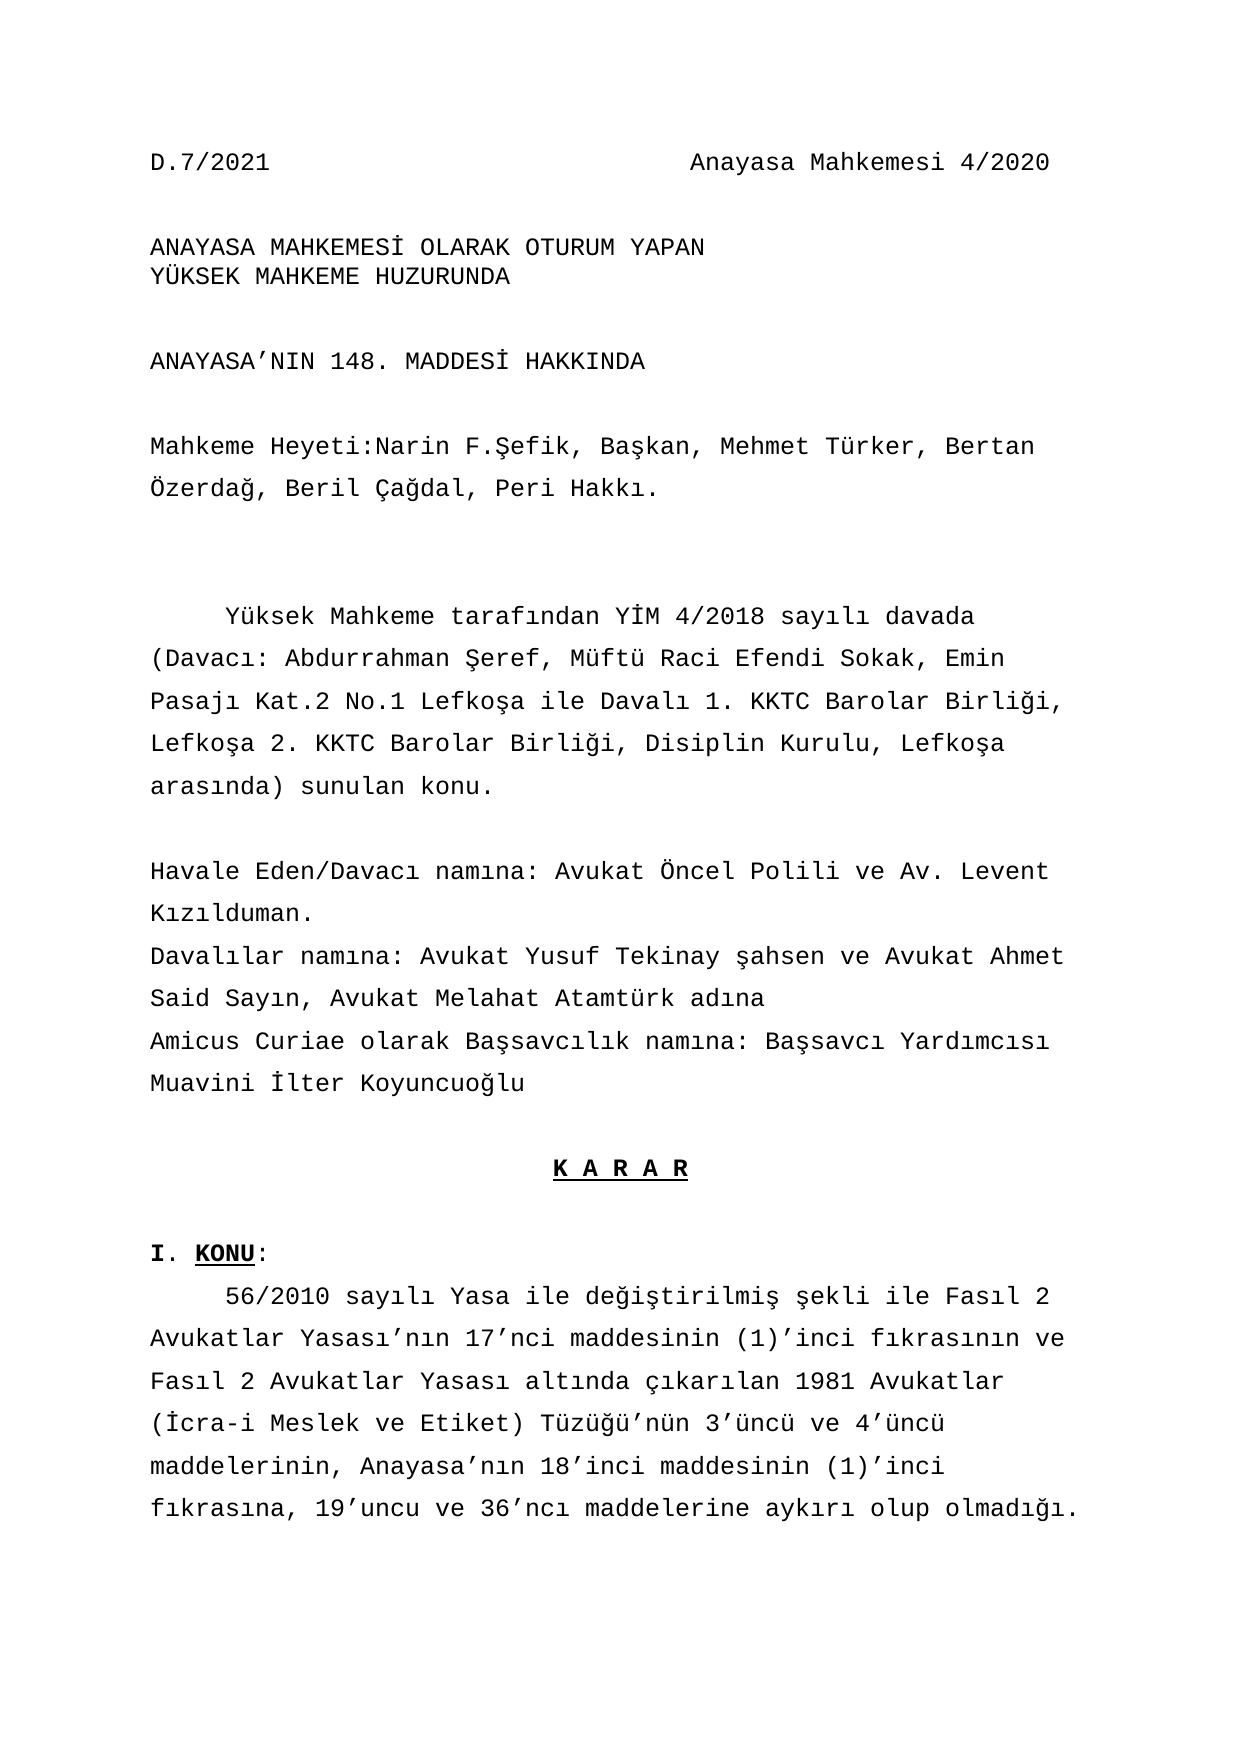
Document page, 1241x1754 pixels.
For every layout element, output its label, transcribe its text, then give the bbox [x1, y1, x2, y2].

text 56/2010 sayılı Yasa ile değiştirilmiş şekli ile Fasıl 2 Avukatlar Yasası’nın 17’nci maddesinin (1)’inci fıkrasının ve [150, 1283, 1090, 1354]
text Davalılar namına: Avukat Yusuf Tekinay şahsen ve Avukat Ahmet [150, 943, 1090, 972]
text Yüksek Mahkeme Huzurunda [150, 263, 1090, 292]
text Anayasa’nın 148. Maddesi hakkında [150, 348, 1090, 377]
text Muavini İlter Koyuncuoğlu [150, 1071, 1090, 1099]
text Yüksek Mahkeme tarafından YİM 4/2018 sayılı davada (Davacı: Abdurrahman Şeref, Müftü Raci Efendi Sokak, Emin Pasajı Kat.2 No.1 Lefkoşa ile Davalı 1. KKTC Barolar Birliği, Lefkoşa 2. KKTC Barolar Birliği, Disiplin Kurulu, Lefkoşa arasında) sunulan konu. [150, 603, 1090, 802]
text D.7/2021 Anayasa Mahkemesi 4/2020 [150, 150, 1090, 178]
text K A R A R [150, 1156, 1090, 1184]
text Anayasa Mahkemesi Olarak Oturum Yapan [150, 235, 1090, 263]
text Mahkeme Heyeti:Narin F.Şefik, Başkan, Mehmet Türker, Bertan [150, 433, 1090, 462]
text Said Sayın, Avukat Melahat Atamtürk adına [150, 986, 1090, 1014]
text I. KONU: [150, 1241, 1090, 1269]
text Amicus Curiae olarak Başsavcılık namına: Başsavcı Yardımcısı [150, 1028, 1090, 1057]
text Havale Eden/Davacı namına: Avukat Öncel Polili ve Av. Levent [150, 858, 1090, 887]
text Kızılduman. [150, 901, 1090, 929]
text Fasıl 2 Avukatlar Yasası altında çıkarılan 1981 Avukatlar (İcra-i Meslek ve Etiket) Tüzüğü’nün 3’üncü ve 4’üncü maddelerinin, Anayasa’nın 18’inci maddesinin (1)’inci fıkrasına, 19’uncu ve 36’ncı maddelerine aykırı olup olmadığı. [150, 1368, 1090, 1524]
text Özerdağ, Beril Çağdal, Peri Hakkı. [150, 476, 1090, 504]
